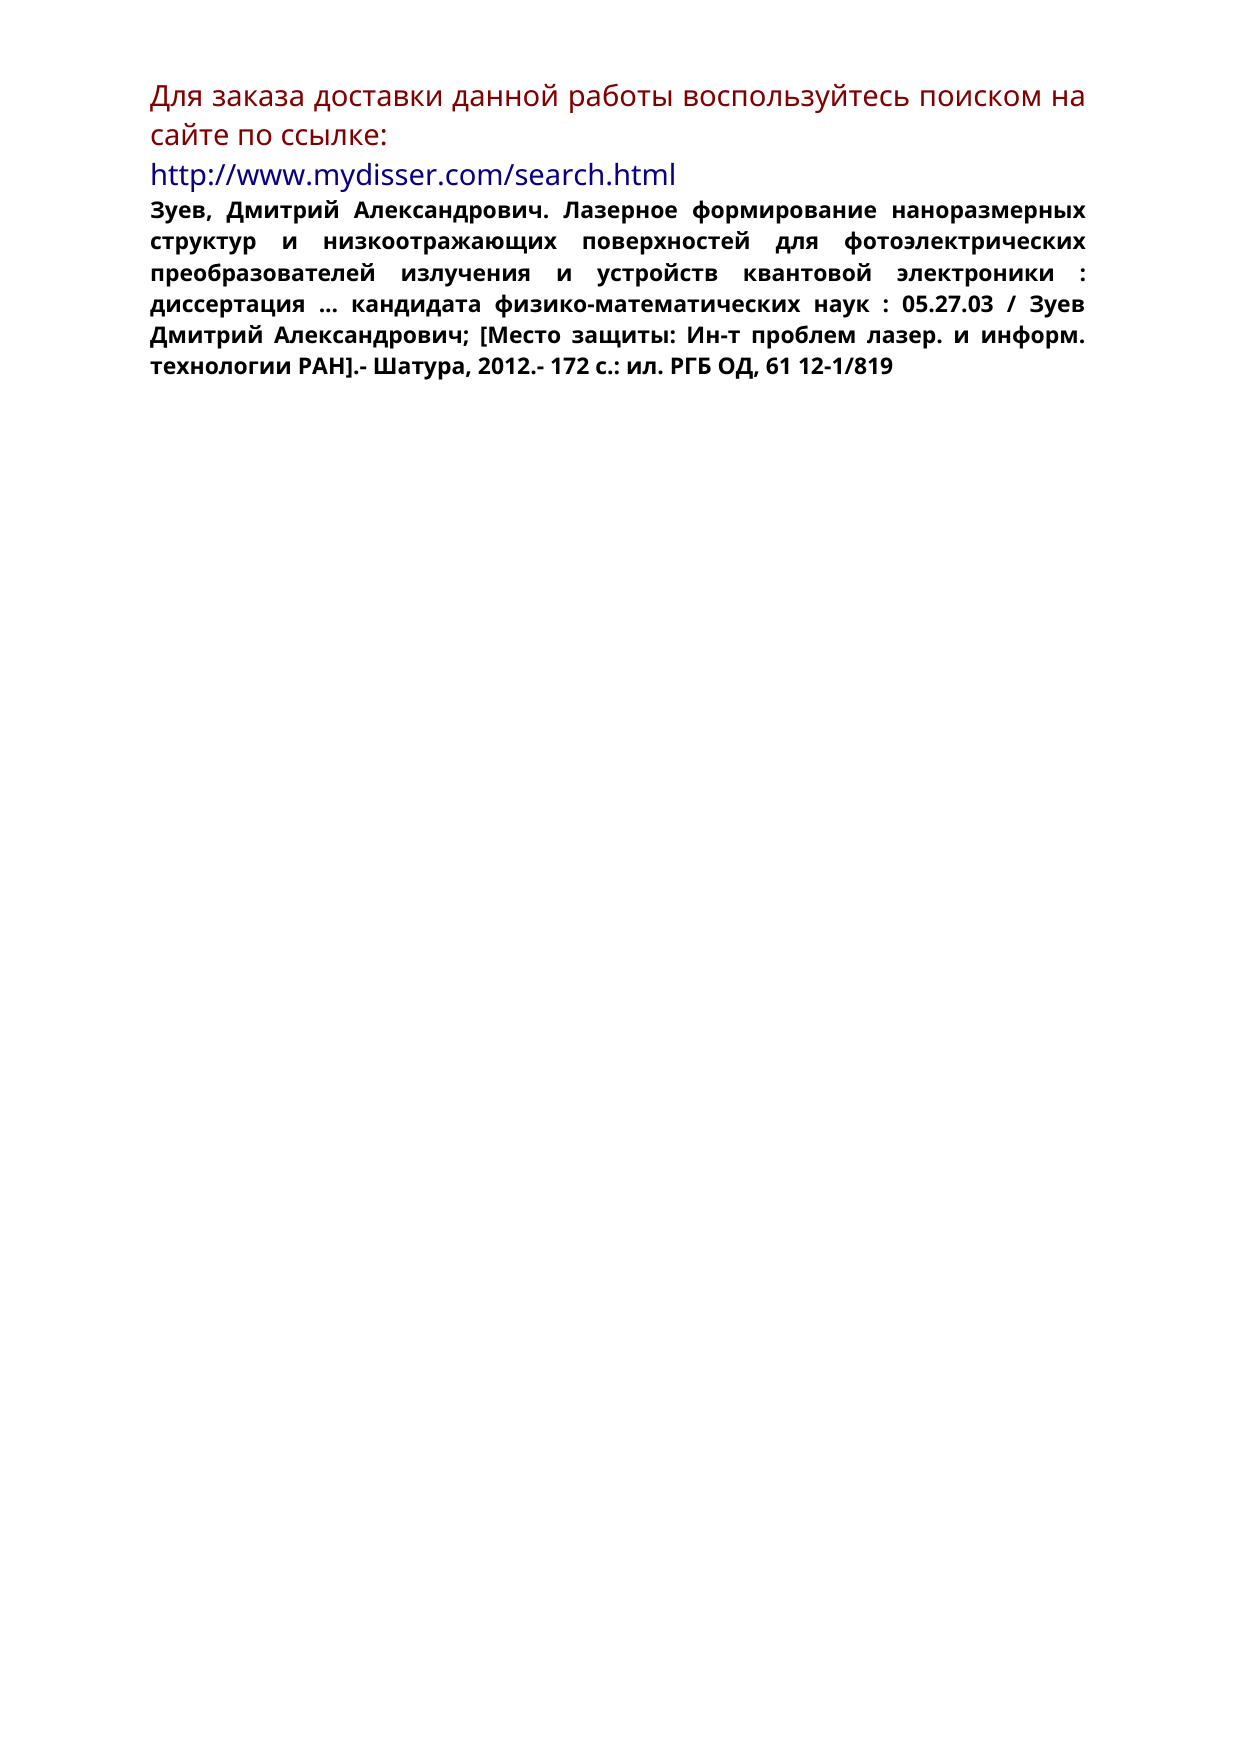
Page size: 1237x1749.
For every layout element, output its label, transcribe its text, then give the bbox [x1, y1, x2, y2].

text Зуев, Дмитрий Александрович. Лазерное формирование наноразмерных структур и низкоотражающих поверхностей для фотоэлектрических преобразователей излучения и устройств квантовой электроники : диссертация ... кандидата физико-математических наук : 05.27.03 / Зуев Дмитрий Александрович; [Место защиты: Ин-т проблем лазер. и информ. технологии РАН].- Шатура, 2012.- 172 с.: ил. РГБ ОД, 61 12-1/819 [150, 194, 1086, 382]
